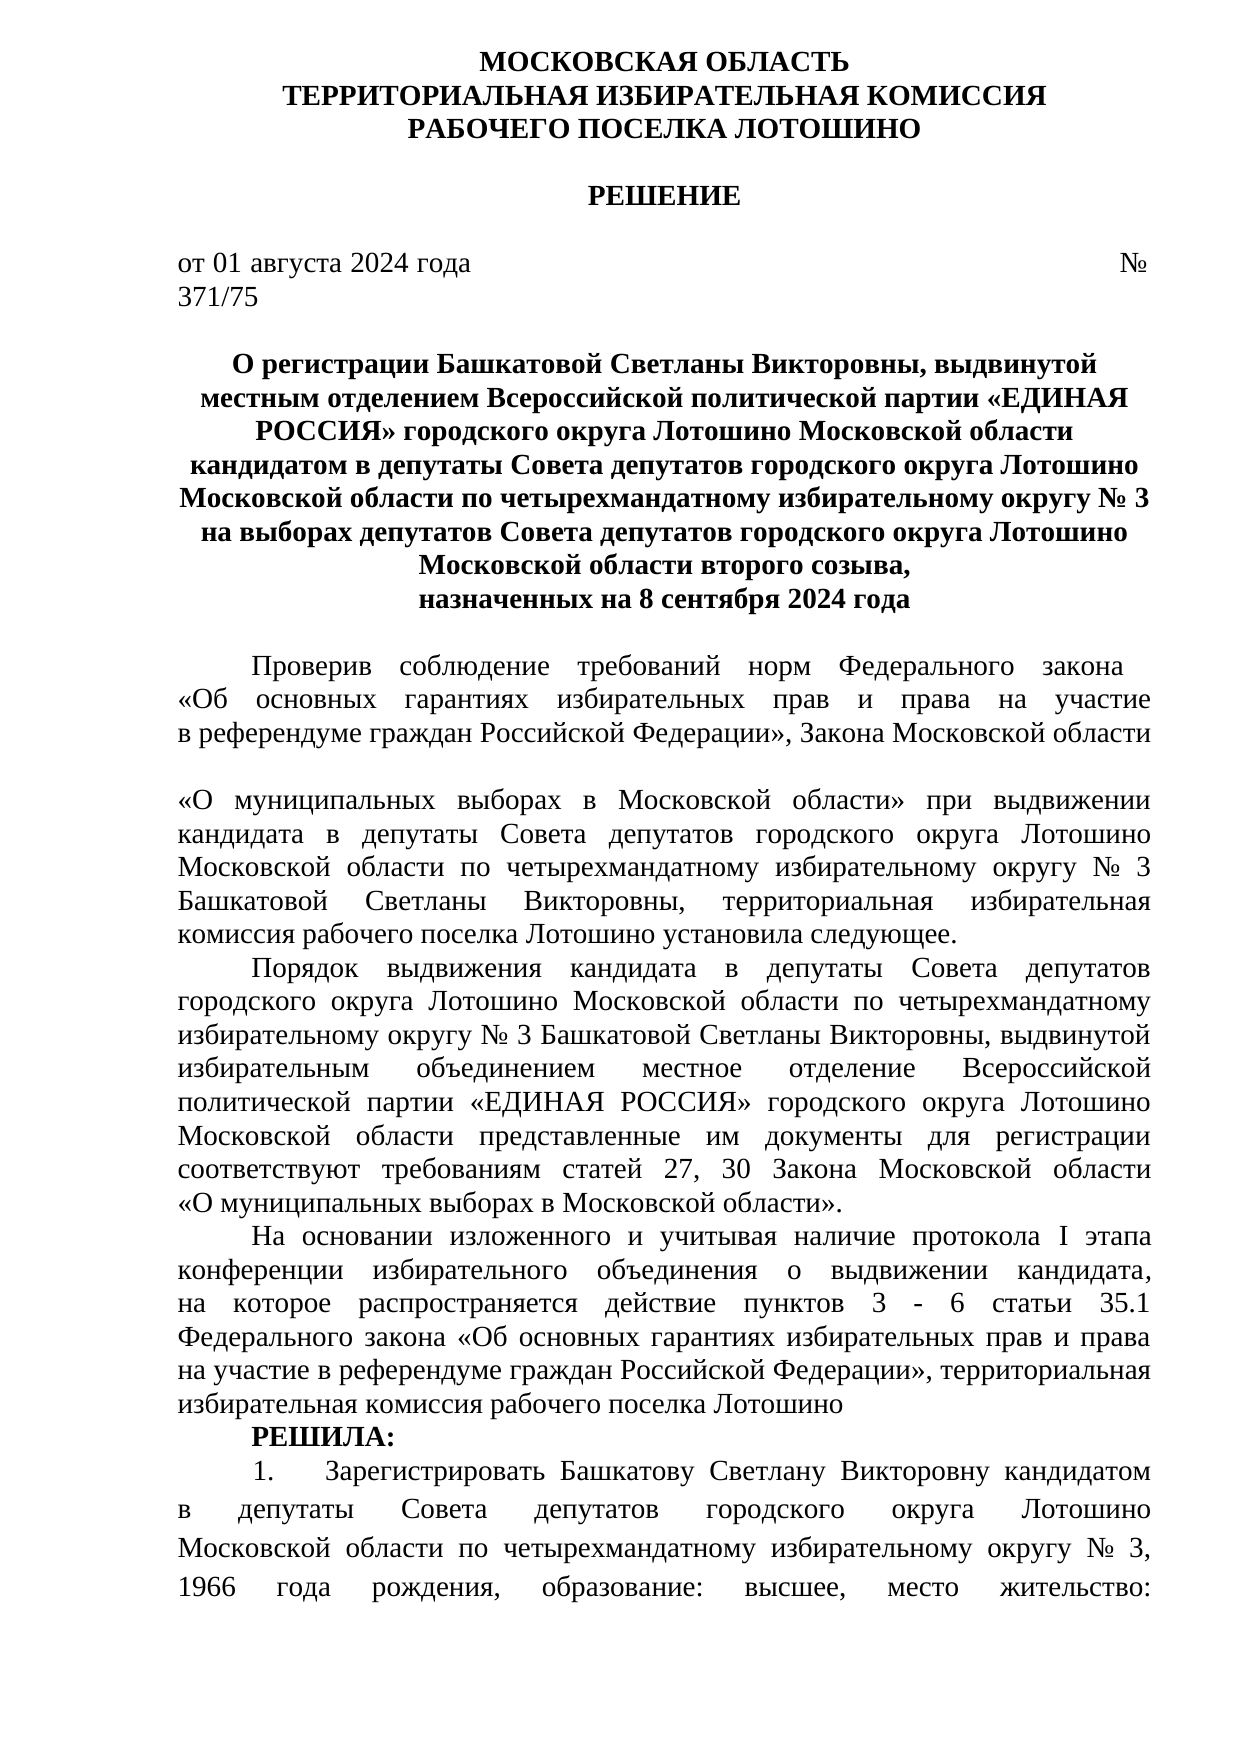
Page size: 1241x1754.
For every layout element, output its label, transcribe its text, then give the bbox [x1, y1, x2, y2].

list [177, 1453, 1152, 1602]
text ТЕРРИТОРИАЛЬНАЯ ИЗБИРАТЕЛЬНАЯ КОМИССИЯ [177, 78, 1152, 111]
text от 01 августа 2024 года № 371/75 [177, 246, 1152, 313]
text МОСКОВСКАЯ ОБЛАСТЬ [177, 44, 1152, 78]
text Порядок выдвижения кандидата в депутаты Совета депутатов городского округа Лотошино Московской области по четырехмандатному избирательному округу № 3 Башкатовой Светланы Викторовны, выдвинутой избирательным объединением местное отделение Всероссийской политической партии «ЕДИНАЯ РОССИЯ» городского округа Лотошино Московской области представленные им документы для регистрации соответствуют требованиям статей 27, 30 Закона Московской области «О муниципальных выборах в Московской области». [177, 950, 1152, 1218]
text Проверив соблюдение требований норм Федерального закона «Об основных гарантиях избирательных прав и права на участие в референдуме граждан Российской Федерации», Закона Московской области «О муниципальных выборах в Московской области» при выдвижении кандидата в депутаты Совета депутатов городского округа Лотошино Московской области по четырехмандатному избирательному округу № 3 Башкатовой Светланы Викторовны, территориальная избирательная комиссия рабочего поселка Лотошино установила следующее. [177, 648, 1152, 950]
text РЕШЕНИЕ [177, 178, 1152, 212]
text На основании изложенного и учитывая наличие протокола I этапа конференции избирательного объединения о выдвижении кандидата, на которое распространяется действие пунктов 3 - 6 статьи 35.1 Федерального закона «Об основных гарантиях избирательных прав и права на участие в референдуме граждан Российской Федерации», территориальная избирательная комиссия рабочего поселка Лотошино [177, 1218, 1152, 1419]
text кандидатом в депутаты Совета депутатов городского округа Лотошино Московской области по четырехмандатному избирательному округу № 3 на выборах депутатов Совета депутатов городского округа Лотошино Московской области второго созыва, назначенных на 8 сентября 2024 года [177, 447, 1152, 614]
text РЕШИЛА: [177, 1419, 1152, 1453]
text РАБОЧЕГО ПОСЕЛКА ЛОТОШИНО [177, 111, 1152, 145]
text О регистрации Башкатовой Светланы Викторовны, выдвинутой местным отделением Всероссийской политической партии «ЕДИНАЯ РОССИЯ» городского округа Лотошино Московской области [177, 346, 1152, 447]
